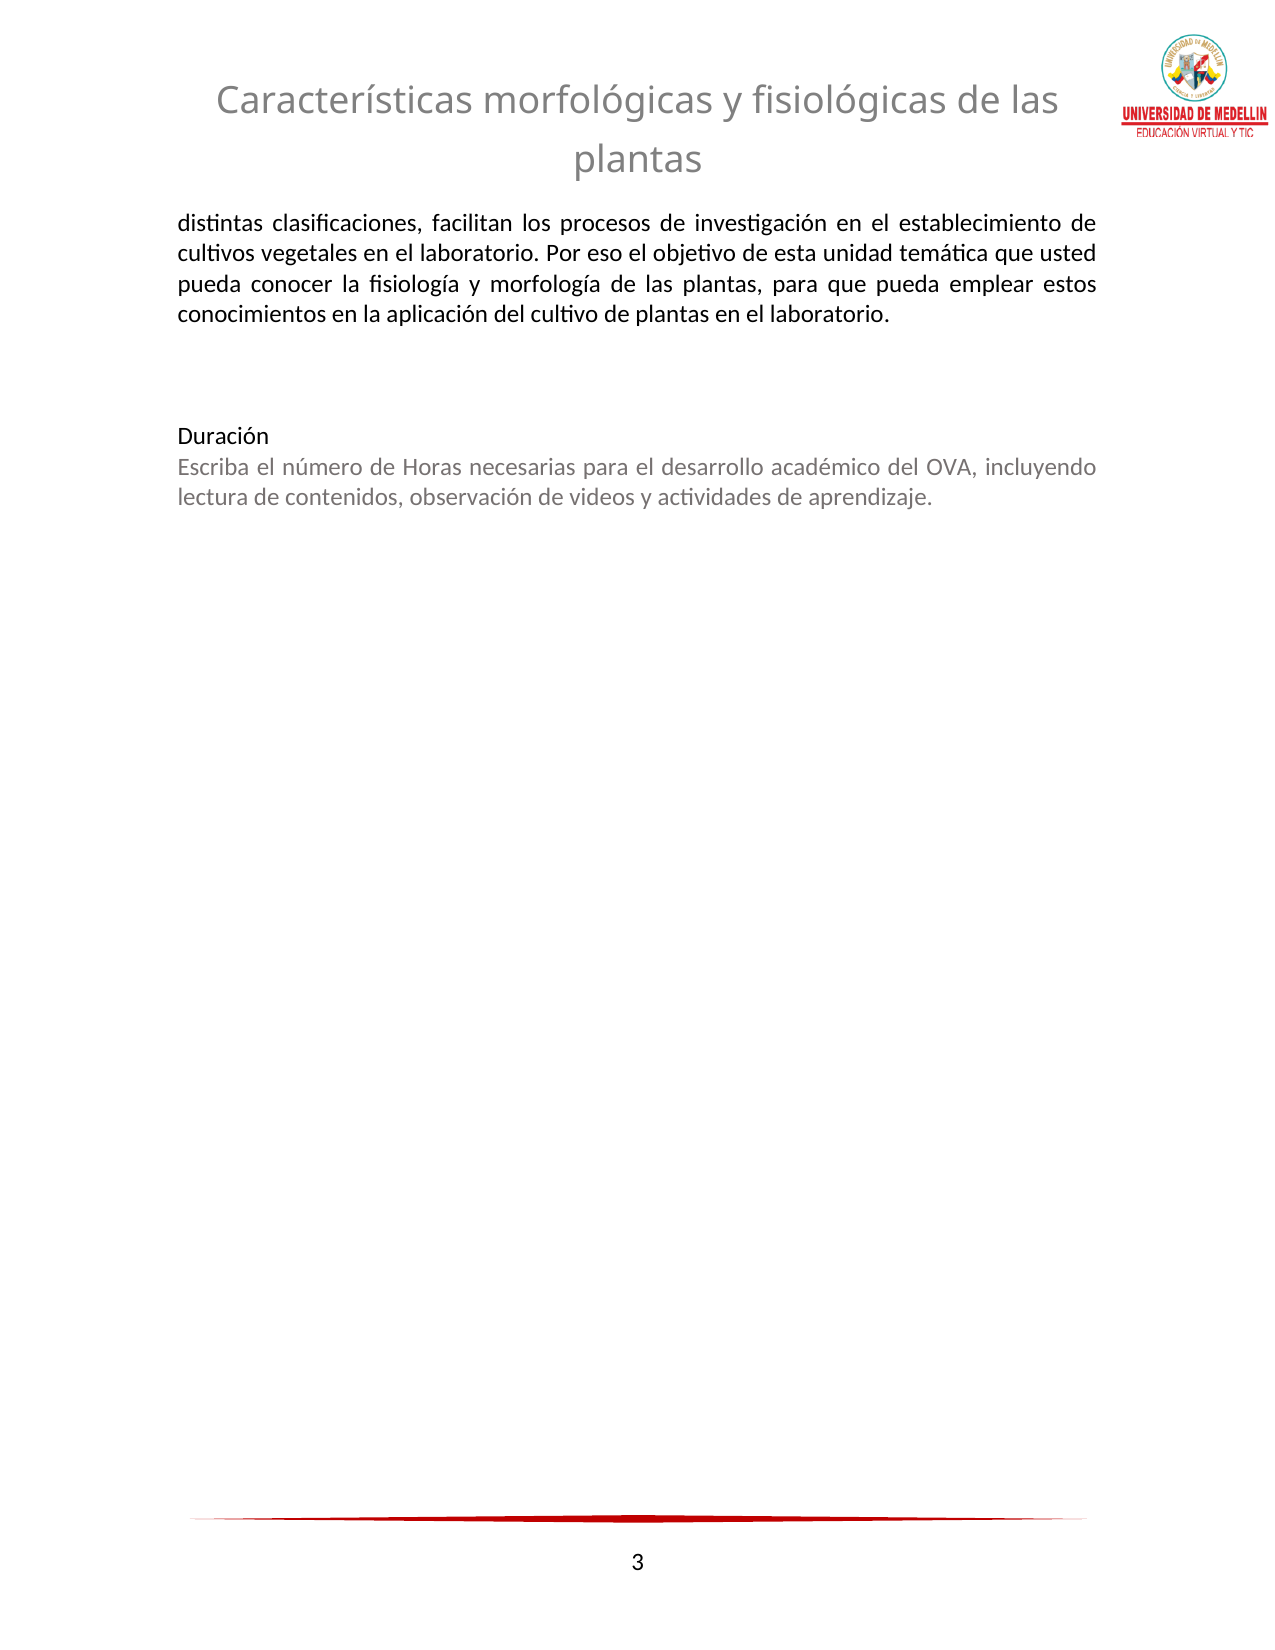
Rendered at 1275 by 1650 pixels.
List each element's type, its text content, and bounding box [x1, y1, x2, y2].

picture [1116, 29, 1270, 137]
text Escriba el número de Horas necesarias para el desarrollo académico del OVA, incluyendo lectura de contenidos, observación de videos y actividades de aprendizaje. [177, 451, 1098, 512]
text Duración [177, 420, 1098, 451]
